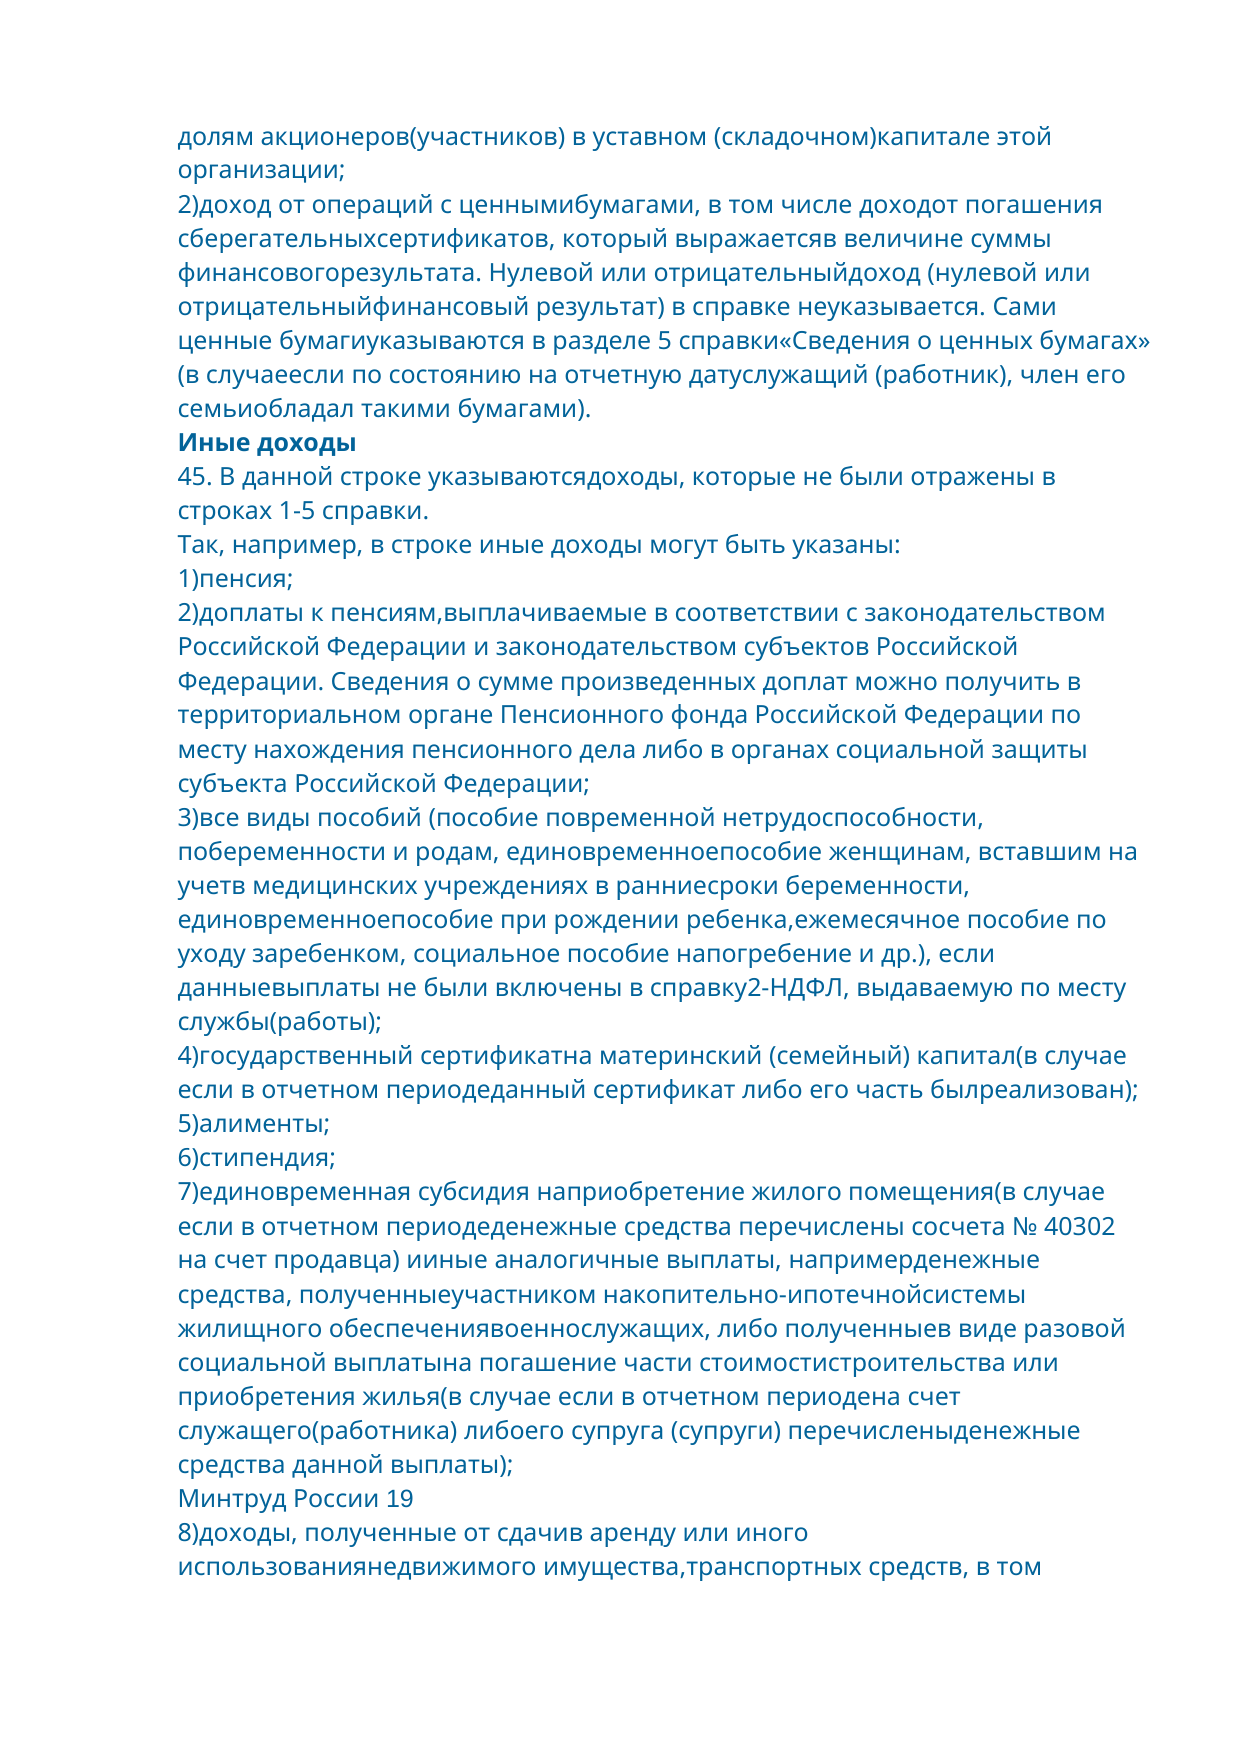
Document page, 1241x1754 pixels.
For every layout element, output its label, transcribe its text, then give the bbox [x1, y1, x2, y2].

text Минтруд России 19 [177, 1481, 1152, 1515]
text Так, например, в строке иные доходы могут быть указаны: [177, 527, 1152, 561]
text 1)пенсия; [177, 561, 1152, 595]
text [177, 118, 1152, 186]
text 2)доплаты к пенсиям,выплачиваемые в соответствии с законодательством Российской Федерации и законодательством субъектов Российской Федерации. Сведения о сумме произведенных доплат можно получить в территориальном органе Пенсионного фонда Российской Федерации по месту нахождения пенсионного дела либо в органах социальной защиты субъекта Российской Федерации; [177, 595, 1152, 799]
text 7)единовременная субсидия наприобретение жилого помещения(в случае если в отчетном периодеденежные средства перечислены сосчета № 40302 на счет продавца) ииные аналогичные выплаты, напримерденежные средства, полученныеучастником накопительно-ипотечнойсистемы жилищного обеспечениявоеннослужащих, либо полученныев виде разовой социальной выплатына погашение части стоимостистроительства или приобретения жилья(в случае если в отчетном периодена счет служащего(работника) либоего супруга (супруги) перечисленыденежные средства данной выплаты); [177, 1174, 1152, 1481]
text 45. В данной строке указываютсядоходы, которые не были отражены в строках 1-5 справки. [177, 459, 1152, 527]
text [177, 1515, 1152, 1583]
text 2)доход от операций с ценнымибумагами, в том числе доходот погашения сберегательныхсертификатов, который выражаетсяв величине суммы финансовогорезультата. Нулевой или отрицательныйдоход (нулевой или отрицательныйфинансовый результат) в справке неуказывается. Сами ценные бумагиуказываются в разделе 5 справки«Сведения о ценных бумагах» (в случаеесли по состоянию на отчетную датуслужащий (работник), член его семьиобладал такими бумагами). [177, 186, 1152, 425]
text Иные доходы [177, 425, 1152, 459]
text 6)стипендия; [177, 1140, 1152, 1174]
text 4)государственный сертификатна материнский (семейный) капитал(в случае если в отчетном периодеданный сертификат либо его часть былреализован); [177, 1038, 1152, 1106]
text 5)алименты; [177, 1106, 1152, 1140]
text 3)все виды пособий (пособие повременной нетрудоспособности, побеременности и родам, единовременноепособие женщинам, вставшим на учетв медицинских учреждениях в ранниесроки беременности, единовременноепособие при рождении ребенка,ежемесячное пособие по уходу заребенком, социальное пособие напогребение и др.), если данныевыплаты не были включены в справку2-НДФЛ, выдаваемую по месту службы(работы); [177, 799, 1152, 1038]
